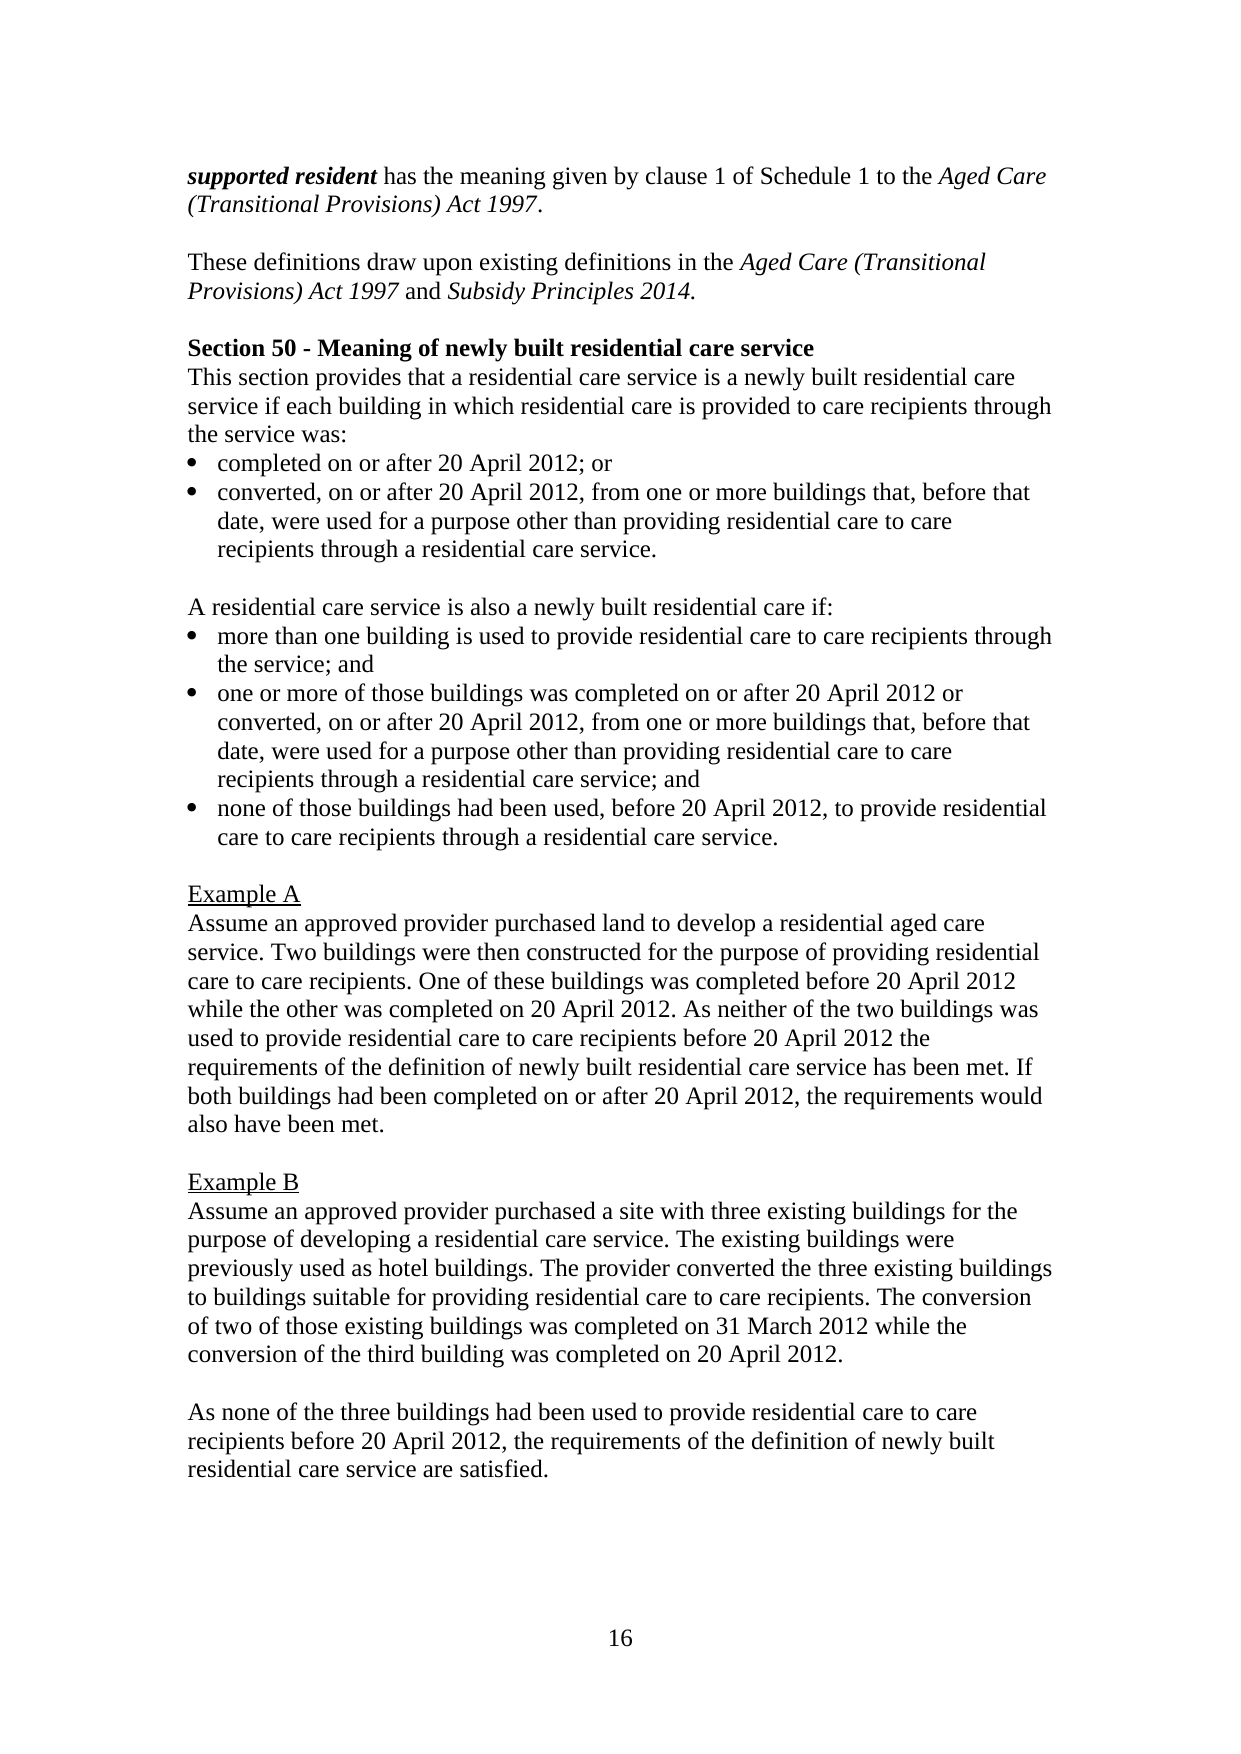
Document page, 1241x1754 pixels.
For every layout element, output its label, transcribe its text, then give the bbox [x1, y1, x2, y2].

list one or more of those buildings was completed on or after 20 April 2012 or converted, on or after 20 April 2012, from one or more buildings that, before that date, were used for a purpose other than providing residential care to care recipients through a residential care service; and [187, 678, 1053, 793]
text These definitions draw upon existing definitions in the Aged Care (Transitional Provisions) Act 1997 and Subsidy Principles 2014. [187, 247, 1053, 304]
text As none of the three buildings had been used to provide residential care to care recipients before 20 April 2012, the requirements of the definition of newly built residential care service are satisfied. [187, 1397, 1053, 1483]
text supported resident has the meaning given by clause 1 of Schedule 1 to the Aged Care (Transitional Provisions) Act 1997. [187, 161, 1053, 218]
text A residential care service is also a newly built residential care if: [187, 592, 1053, 621]
text Assume an approved provider purchased a site with three existing buildings for the purpose of developing a residential care service. The existing buildings were previously used as hotel buildings. The provider converted the three existing buildings to buildings suitable for providing residential care to care recipients. The conversion of two of those existing buildings was completed on 31 March 2012 while the conversion of the third building was completed on 20 April 2012. [187, 1196, 1053, 1368]
text Section 50 - Meaning of newly built residential care service [187, 333, 1053, 362]
text This section provides that a residential care service is a newly built residential care service if each building in which residential care is provided to care recipients through the service was: [187, 362, 1053, 448]
list converted, on or after 20 April 2012, from one or more buildings that, before that date, were used for a purpose other than providing residential care to care recipients through a residential care service. [187, 477, 1053, 563]
list completed on or after 20 April 2012; or [187, 448, 1053, 477]
text Example B [187, 1167, 1053, 1196]
list more than one building is used to provide residential care to care recipients through the service; and [187, 621, 1053, 678]
list none of those buildings had been used, before 20 April 2012, to provide residential care to care recipients through a residential care service. [187, 793, 1053, 851]
text Assume an approved provider purchased land to develop a residential aged care service. Two buildings were then constructed for the purpose of providing residential care to care recipients. One of these buildings was completed before 20 April 2012 while the other was completed on 20 April 2012. As neither of the two buildings was used to provide residential care to care recipients before 20 April 2012 the requirements of the definition of newly built residential care service has been met. If both buildings had been completed on or after 20 April 2012, the requirements would also have been met. [187, 908, 1053, 1138]
text Example A [187, 879, 1053, 908]
